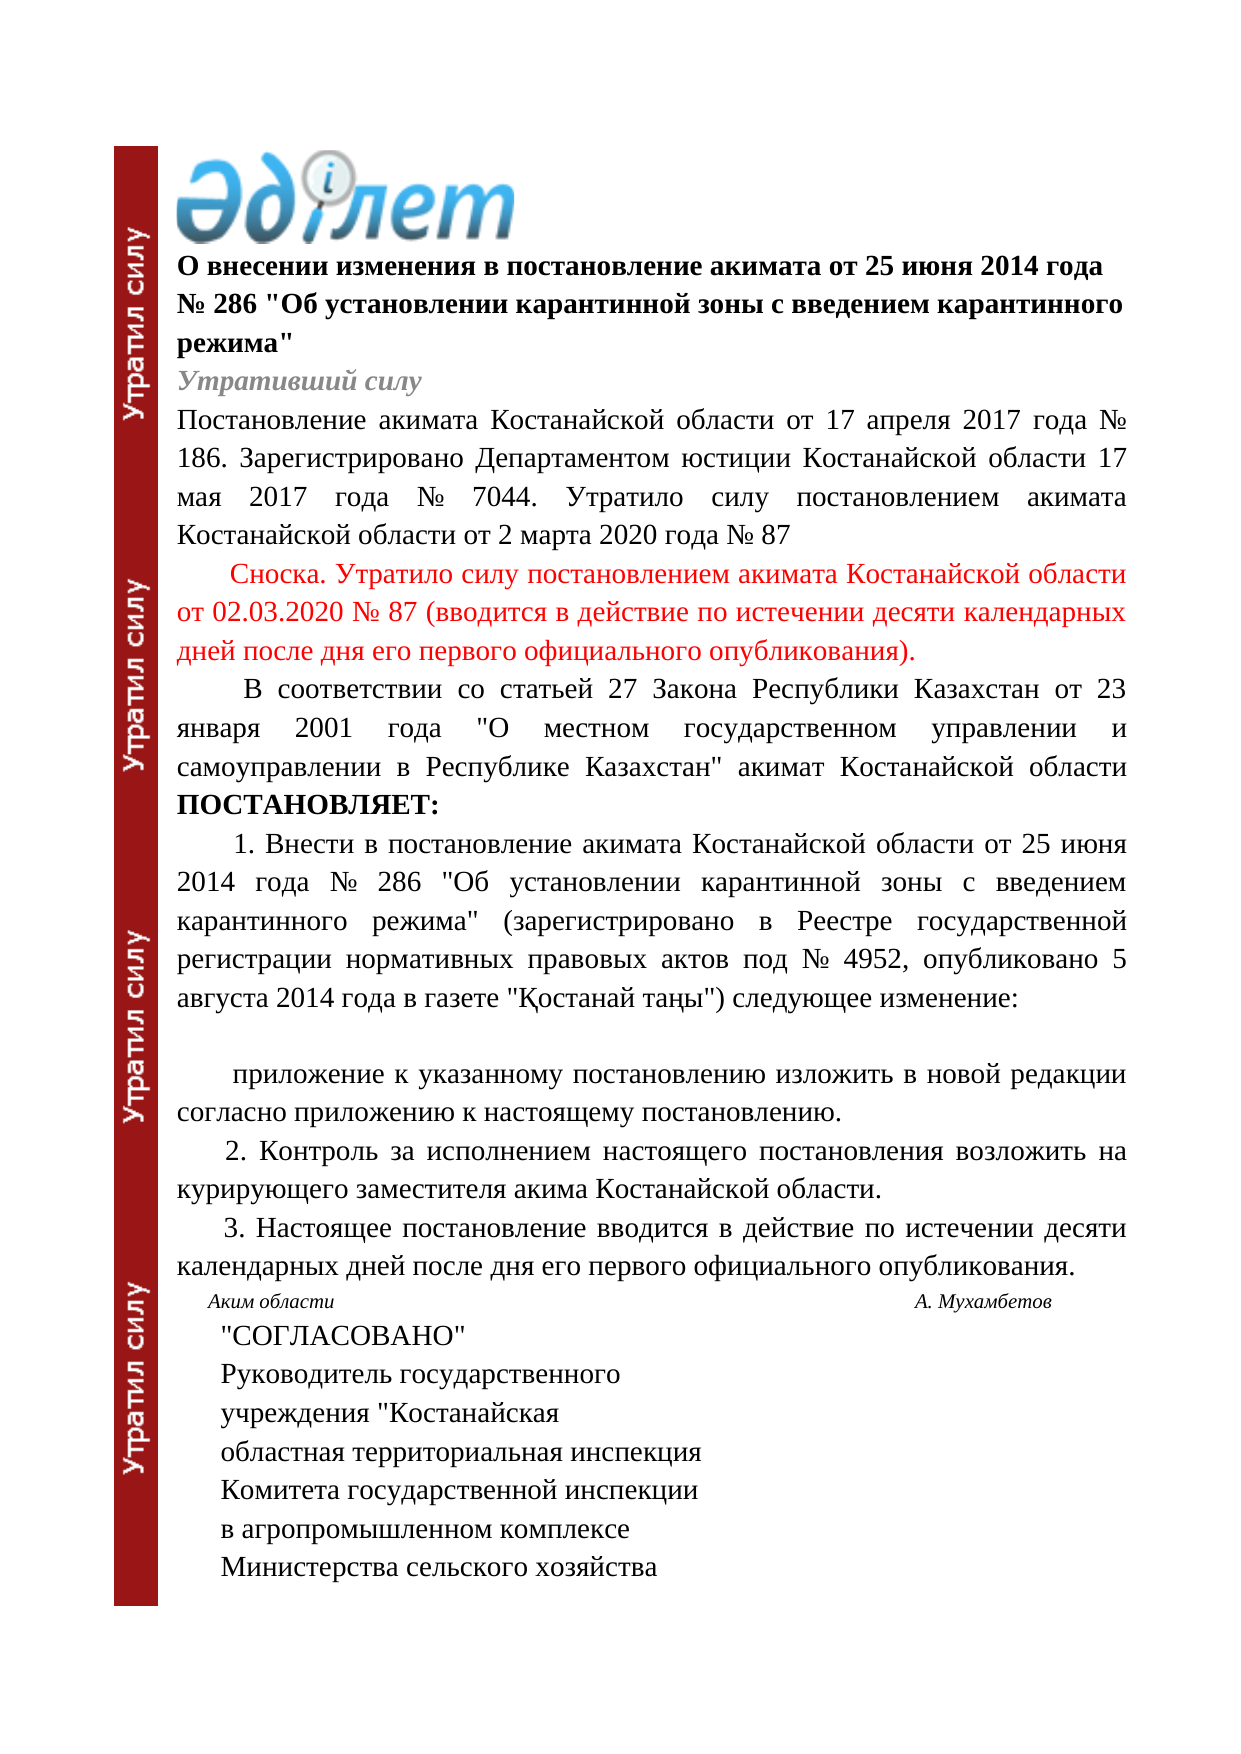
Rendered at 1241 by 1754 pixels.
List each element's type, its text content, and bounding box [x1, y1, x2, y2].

picture [114, 551, 158, 556]
text 1. Внести в постановление акимата Костанайской области от 25 июня 2014 года № 286 "Об установлении карантинной зоны с введением карантинного режима" (зарегистрировано в Реестре государственной регистрации нормативных правовых актов под № 4952, опубликовано 5 августа 2014 года в газете "Қостанай таңы") следующее изменение: [112, 826, 1128, 1013]
text Руководитель государственного [112, 1357, 1128, 1390]
table_header А. Мухамбетов [913, 1287, 1240, 1318]
text О внесении изменения в постановление акимата от 25 июня 2014 года № 286 "Об установлении карантинной зоны с введением карантинного режима" [112, 248, 1128, 358]
text 3. Настоящее постановление вводится в действие по истечении десяти календарных дней после дня его первого официального опубликования. [112, 1210, 1128, 1282]
picture [114, 1282, 158, 1287]
picture [114, 1128, 158, 1133]
picture [114, 358, 158, 363]
picture [114, 1205, 158, 1210]
picture [114, 146, 158, 248]
table_header Аким области [101, 1287, 913, 1318]
text Постановление акимата Костанайской области от 17 апреля 2017 года № 186. Зарегистрировано Департаментом юстиции Костанайской области 17 мая 2017 года № 7044. Утратило силу постановлением акимата Костанайской области от 2 марта 2020 года № 87 [112, 402, 1128, 551]
picture [114, 821, 158, 826]
text областная территориальная инспекция [112, 1434, 1128, 1467]
text 2. Контроль за исполнением настоящего постановления возложить на курирующего заместителя акима Костанайской области. [112, 1133, 1128, 1205]
text Министерства сельского хозяйства [112, 1549, 1128, 1583]
picture [114, 1429, 158, 1434]
picture [114, 1467, 158, 1472]
picture [114, 397, 158, 402]
text Комитета государственной инспекции [112, 1472, 1128, 1506]
picture [176, 150, 515, 244]
picture [114, 1544, 158, 1549]
picture [114, 1013, 158, 1056]
picture [114, 1583, 158, 1606]
text Сноска. Утратило силу постановлением акимата Костанайской области от 02.03.2020 № 87 (вводится в действие по истечении десяти календарных дней после дня его первого официального опубликования). [112, 556, 1128, 667]
text Утративший силу [112, 363, 1128, 397]
text В соответствии со статьей 27 Закона Республики Казахстан от 23 января 2001 года "О местном государственном управлении и самоуправлении в Республике Казахстан" акимат Костанайской области ПОСТАНОВЛЯЕТ: [112, 672, 1128, 821]
text "СОГЛАСОВАНО" [112, 1318, 1128, 1352]
picture [114, 1390, 158, 1395]
picture [114, 667, 158, 672]
picture [114, 1506, 158, 1511]
text приложение к указанному постановлению изложить в новой редакции согласно приложению к настоящему постановлению. [112, 1056, 1128, 1128]
picture [114, 1352, 158, 1357]
text в агропромышленном комплексе [112, 1511, 1128, 1544]
text учреждения "Костанайская [112, 1395, 1128, 1429]
